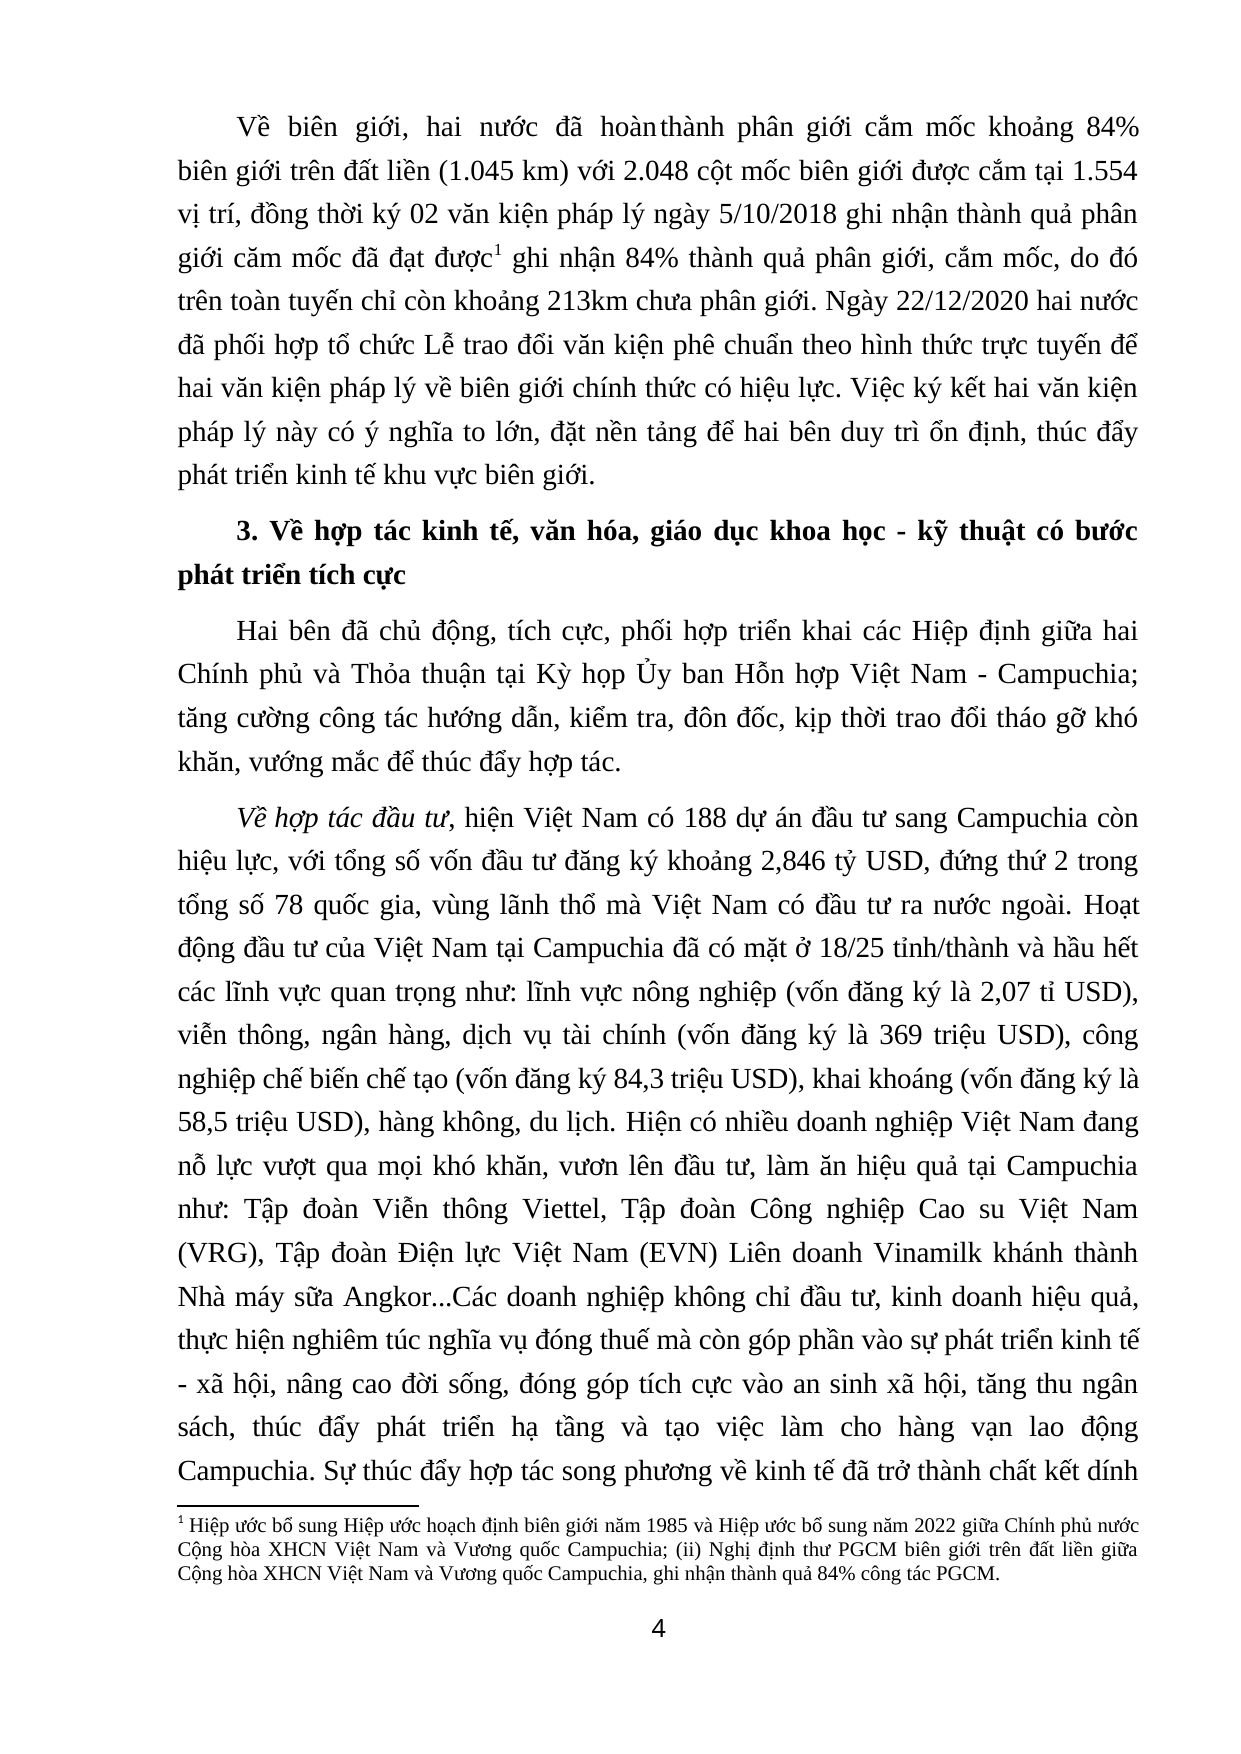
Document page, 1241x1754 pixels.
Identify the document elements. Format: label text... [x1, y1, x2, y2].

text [177, 800, 1140, 1486]
text Hai bên đã chủ động, tích cực, phối hợp triển khai các Hiệp định giữa hai Chính phủ và Thỏa thuận tại Kỳ họp Ủy ban Hỗn hợp Việt Nam - Campuchia; tăng cường công tác hướng dẫn, kiểm tra, đôn đốc, kịp thời trao đổi tháo gỡ khó khăn, vướng mắc để thúc đẩy hợp tác. [177, 613, 1140, 777]
text Về biên giới, hai nước đã hoàn thành phân giới cắm mốc khoảng 84% biên giới trên đất liền (1.045 km) với 2.048 cột mốc biên giới được cắm tại 1.554 vị trí, đồng thời ký 02 văn kiện pháp lý ngày 5/10/2018 ghi nhận thành quả phân giới căm mốc đã đạt được ghi nhận 84% thành quả phân giới, cắm mốc, do đó trên toàn tuyến chỉ còn khoảng 213km chưa phân giới. Ngày 22/12/2020 hai nước đã phối hợp tổ chức Lễ trao đổi văn kiện phê chuẩn theo hình thức trực tuyến để hai văn kiện pháp lý về biên giới chính thức có hiệu lực. Việc ký kết hai văn kiện pháp lý này có ý nghĩa to lớn, đặt nền tảng để hai bên duy trì ổn định, thúc đẩy phát triển kinh tế khu vực biên giới. [177, 109, 1140, 491]
text 3. Về hợp tác kinh tế, văn hóa, giáo dục khoa học - kỹ thuật có bước phát triển tích cực [177, 513, 1140, 591]
